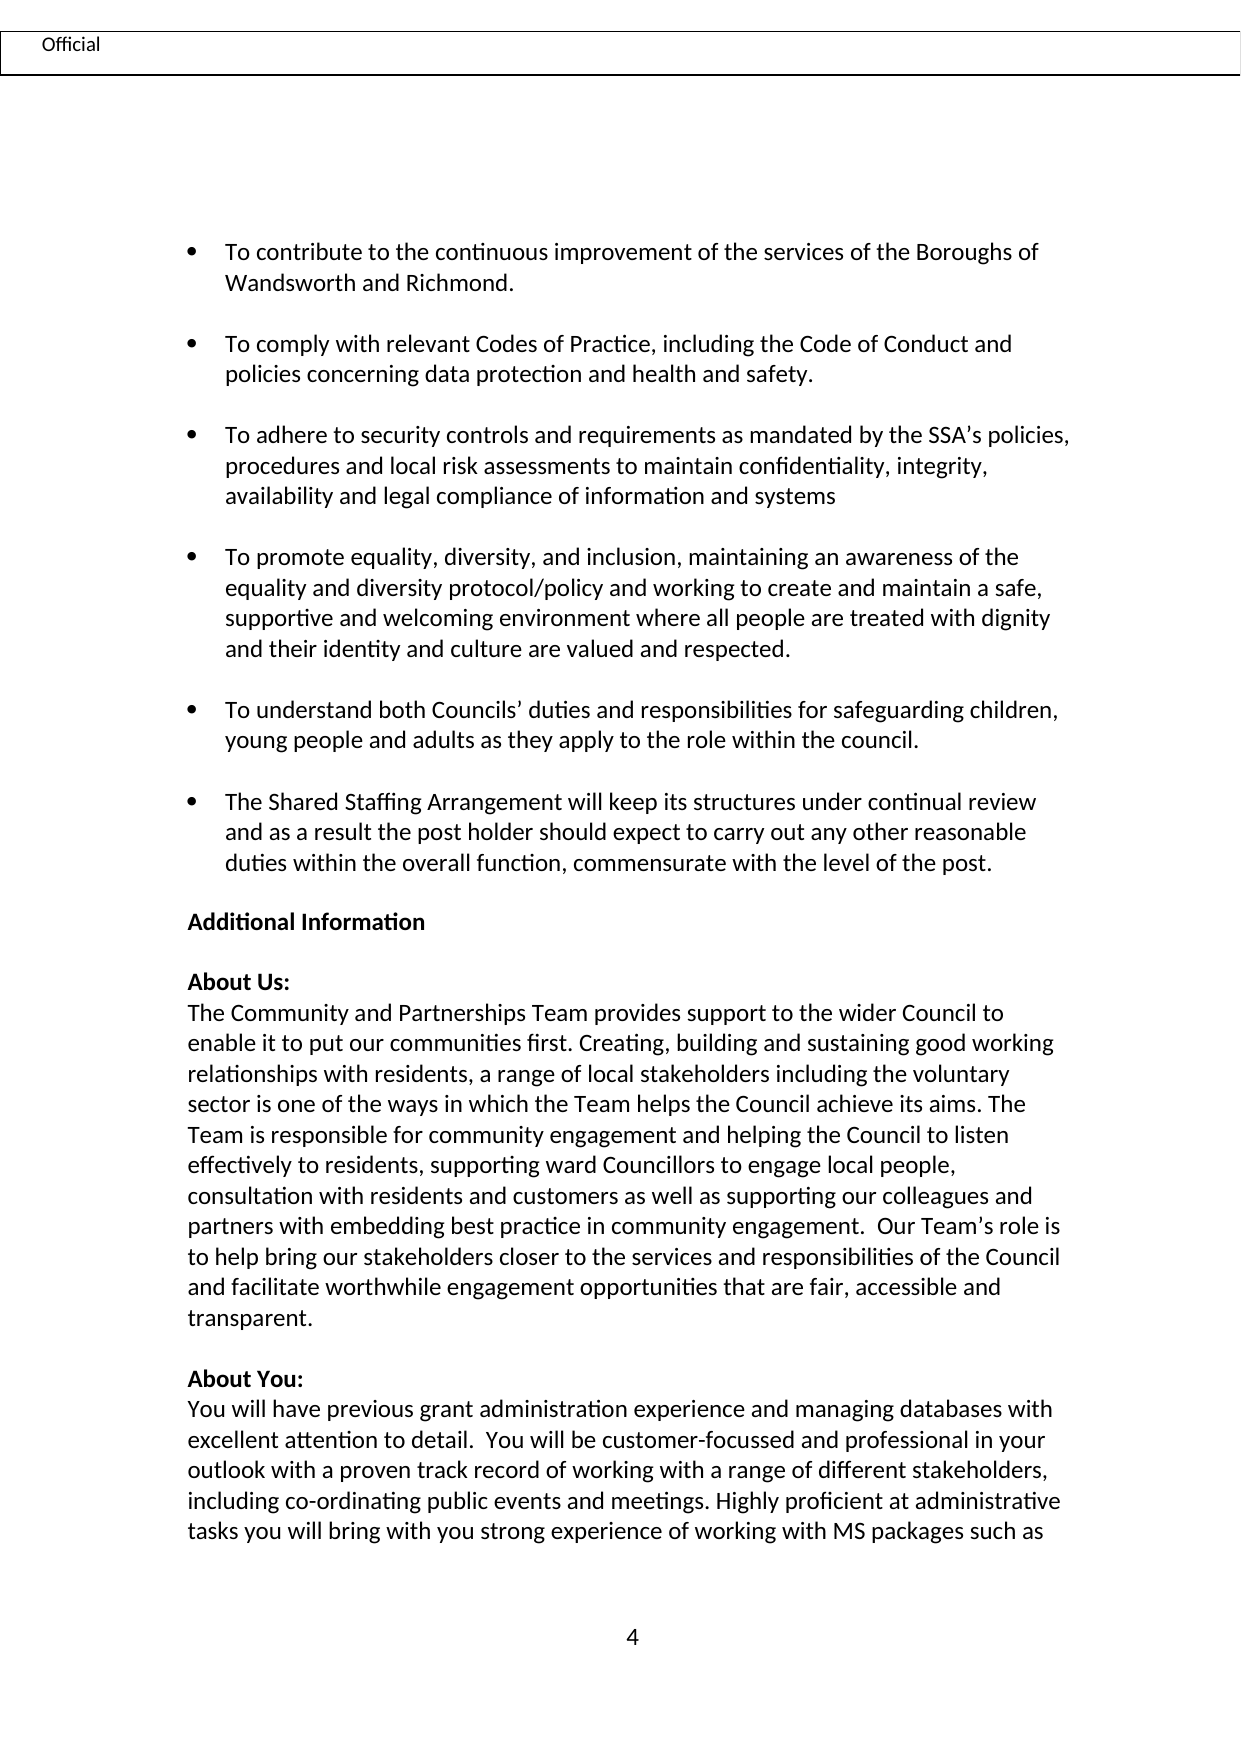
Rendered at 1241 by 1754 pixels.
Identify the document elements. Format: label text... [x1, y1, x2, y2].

list To promote equality, diversity, and inclusion, maintaining an awareness of the equality and diversity protocol/policy and working to create and maintain a safe, supportive and welcoming environment where all people are treated with dignity and their identity and culture are valued and respected. [187, 542, 1078, 664]
text About Us: [187, 966, 1078, 997]
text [187, 1393, 1078, 1546]
list The Shared Staffing Arrangement will keep its structures under continual review and as a result the post holder should expect to carry out any other reasonable duties within the overall function, commensurate with the level of the post. [187, 786, 1078, 877]
text About You: [187, 1363, 1078, 1393]
list To adhere to security controls and requirements as mandated by the SSA’s policies, procedures and local risk assessments to maintain confidentiality, integrity, availability and legal compliance of information and systems [187, 419, 1078, 511]
text The Community and Partnerships Team provides support to the wider Council to enable it to put our communities first. Creating, building and sustaining good working relationships with residents, a range of local stakeholders including the voluntary sector is one of the ways in which the Team helps the Council achieve its aims. The Team is responsible for community engagement and helping the Council to listen effectively to residents, supporting ward Councillors to engage local people, consultation with residents and customers as well as supporting our colleagues and partners with embedding best practice in community engagement. Our Team’s role is to help bring our stakeholders closer to the services and responsibilities of the Council and facilitate worthwhile engagement opportunities that are fair, accessible and transparent. [187, 997, 1078, 1332]
list To understand both Councils’ duties and responsibilities for safeguarding children, young people and adults as they apply to the role within the council. [187, 694, 1078, 755]
list To contribute to the continuous improvement of the services of the Boroughs of Wandsworth and Richmond. [187, 236, 1078, 297]
list To comply with relevant Codes of Practice, including the Code of Conduct and policies concerning data protection and health and safety. [187, 328, 1078, 389]
text Additional Information [187, 906, 1078, 937]
